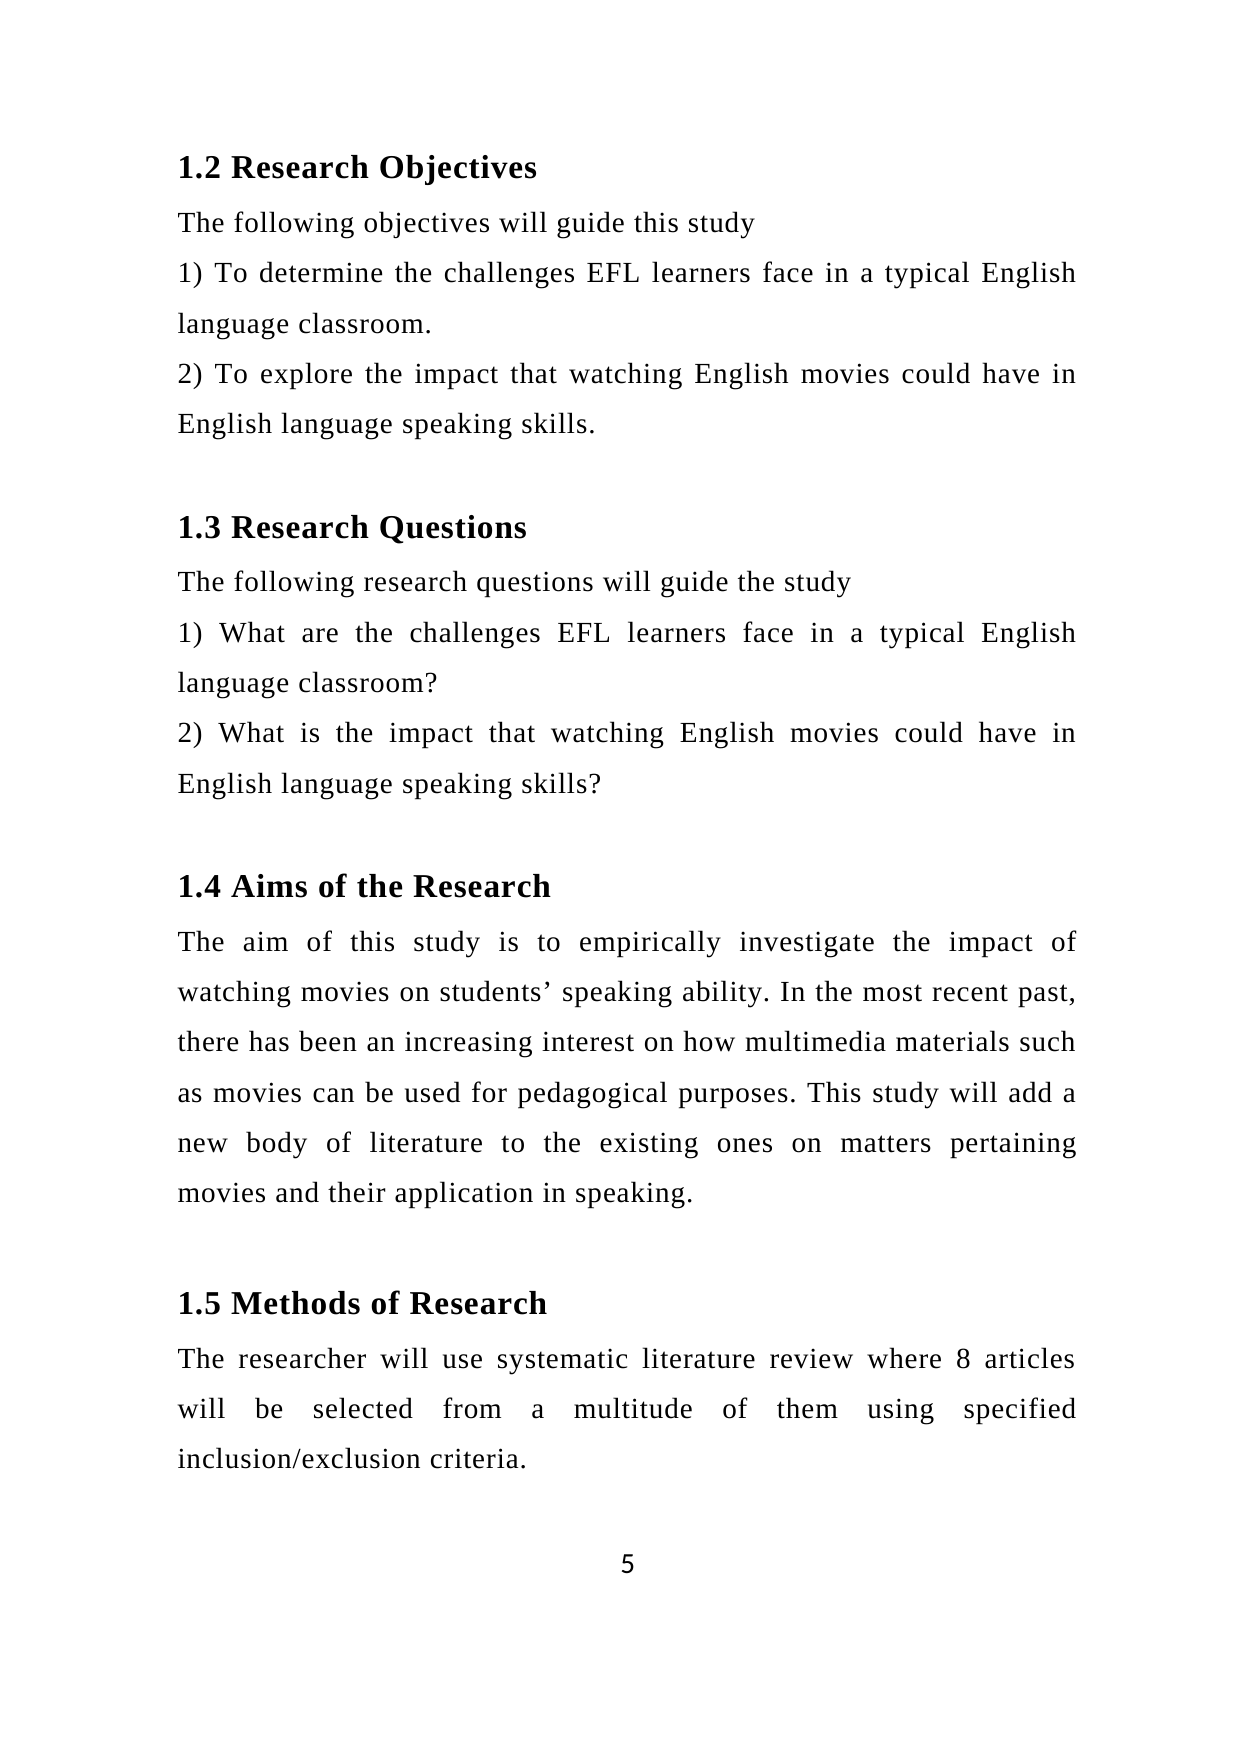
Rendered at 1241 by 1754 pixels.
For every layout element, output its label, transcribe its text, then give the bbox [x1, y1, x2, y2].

list 1.5 Methods of Research [177, 1283, 1078, 1322]
list 2) To explore the impact that watching English movies could have in English language speaking skills. [177, 356, 1078, 440]
list 1) What are the challenges EFL learners face in a typical English language classroom? [177, 615, 1078, 699]
list 1.3 Research Questions [177, 507, 1078, 545]
list The aim of this study is to empirically investigate the impact of watching movies on students’ speaking ability. In the most recent past, there has been an increasing interest on how multimedia materials such as movies can be used for pedagogical purposes. This study will add a new body of literature to the existing ones on matters pertaining movies and their application in speaking. [177, 924, 1078, 1209]
list The following objectives will guide this study [177, 205, 1078, 239]
list 1) To determine the challenges EFL learners face in a typical English language classroom. [177, 256, 1078, 339]
list 1.4 Aims of the Research [177, 866, 1078, 905]
list The following research questions will guide the study [177, 564, 1078, 598]
list 2) What is the impact that watching English movies could have in English language speaking skills? [177, 716, 1078, 799]
list The researcher will use systematic literature review where 8 articles will be selected from a multitude of them using specified inclusion/exclusion criteria. [177, 1341, 1078, 1475]
list 1.2 Research Objectives [177, 148, 1078, 186]
